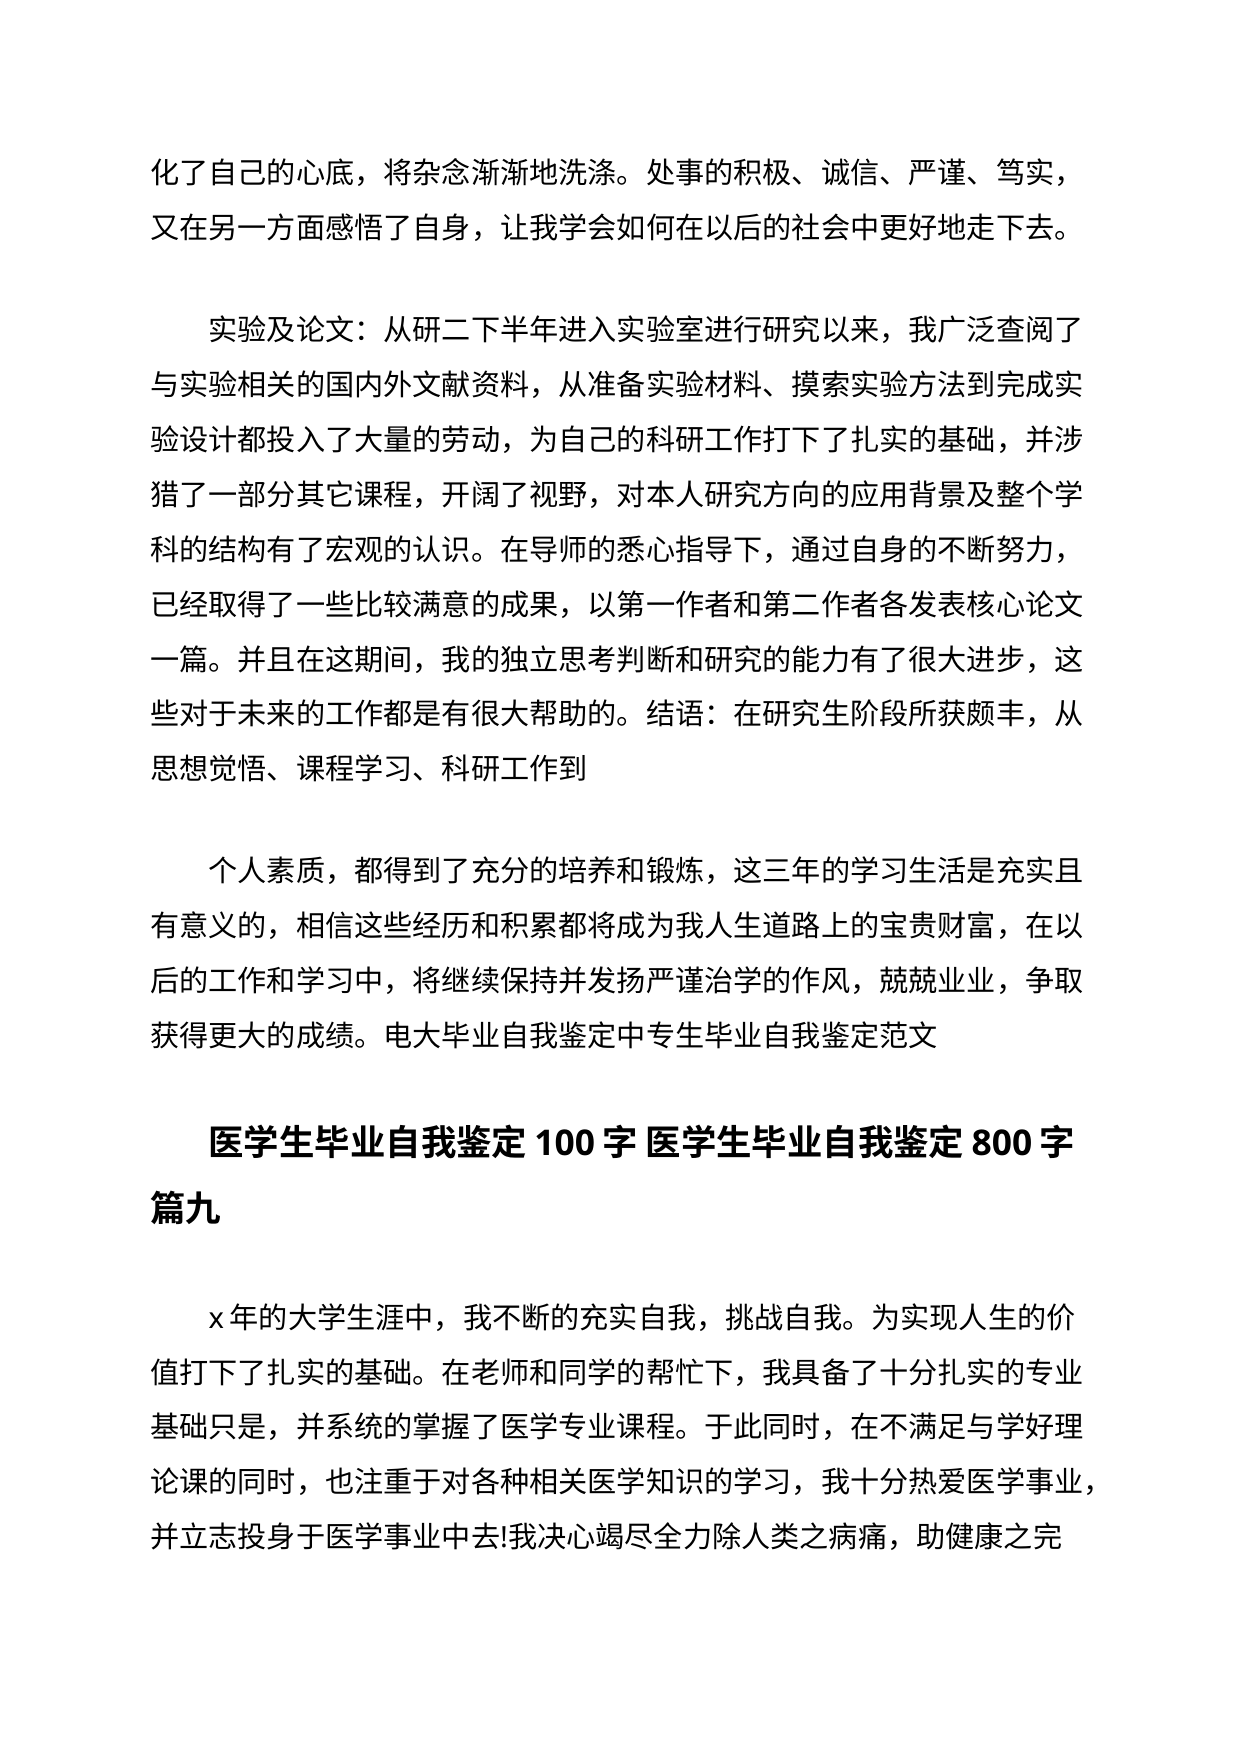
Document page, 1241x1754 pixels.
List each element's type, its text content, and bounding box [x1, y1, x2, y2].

text 实验及论文：从研二下半年进入实验室进行研究以来，我广泛查阅了与实验相关的国内外文献资料，从准备实验材料、摸索实验方法到完成实验设计都投入了大量的劳动，为自己的科研工作打下了扎实的基础，并涉猎了一部分其它课程，开阔了视野，对本人研究方向的应用背景及整个学科的结构有了宏观的认识。在导师的悉心指导下，通过自身的不断努力，已经取得了一些比较满意的成果，以第一作者和第二作者各发表核心论文一篇。并且在这期间，我的独立思考判断和研究的能力有了很大进步，这些对于未来的工作都是有很大帮助的。结语：在研究生阶段所获颇丰，从思想觉悟、课程学习、科研工作到 [150, 307, 1090, 788]
text 医学生毕业自我鉴定100字 医学生毕业自我鉴定800字篇九 [150, 1114, 1090, 1232]
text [150, 150, 1090, 247]
text 个人素质，都得到了充分的培养和锻炼，这三年的学习生活是充实且有意义的，相信这些经历和积累都将成为我人生道路上的宝贵财富，在以后的工作和学习中，将继续保持并发扬严谨治学的作风，兢兢业业，争取获得更大的成绩。电大毕业自我鉴定中专生毕业自我鉴定范文 [150, 848, 1090, 1054]
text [150, 1294, 1090, 1556]
